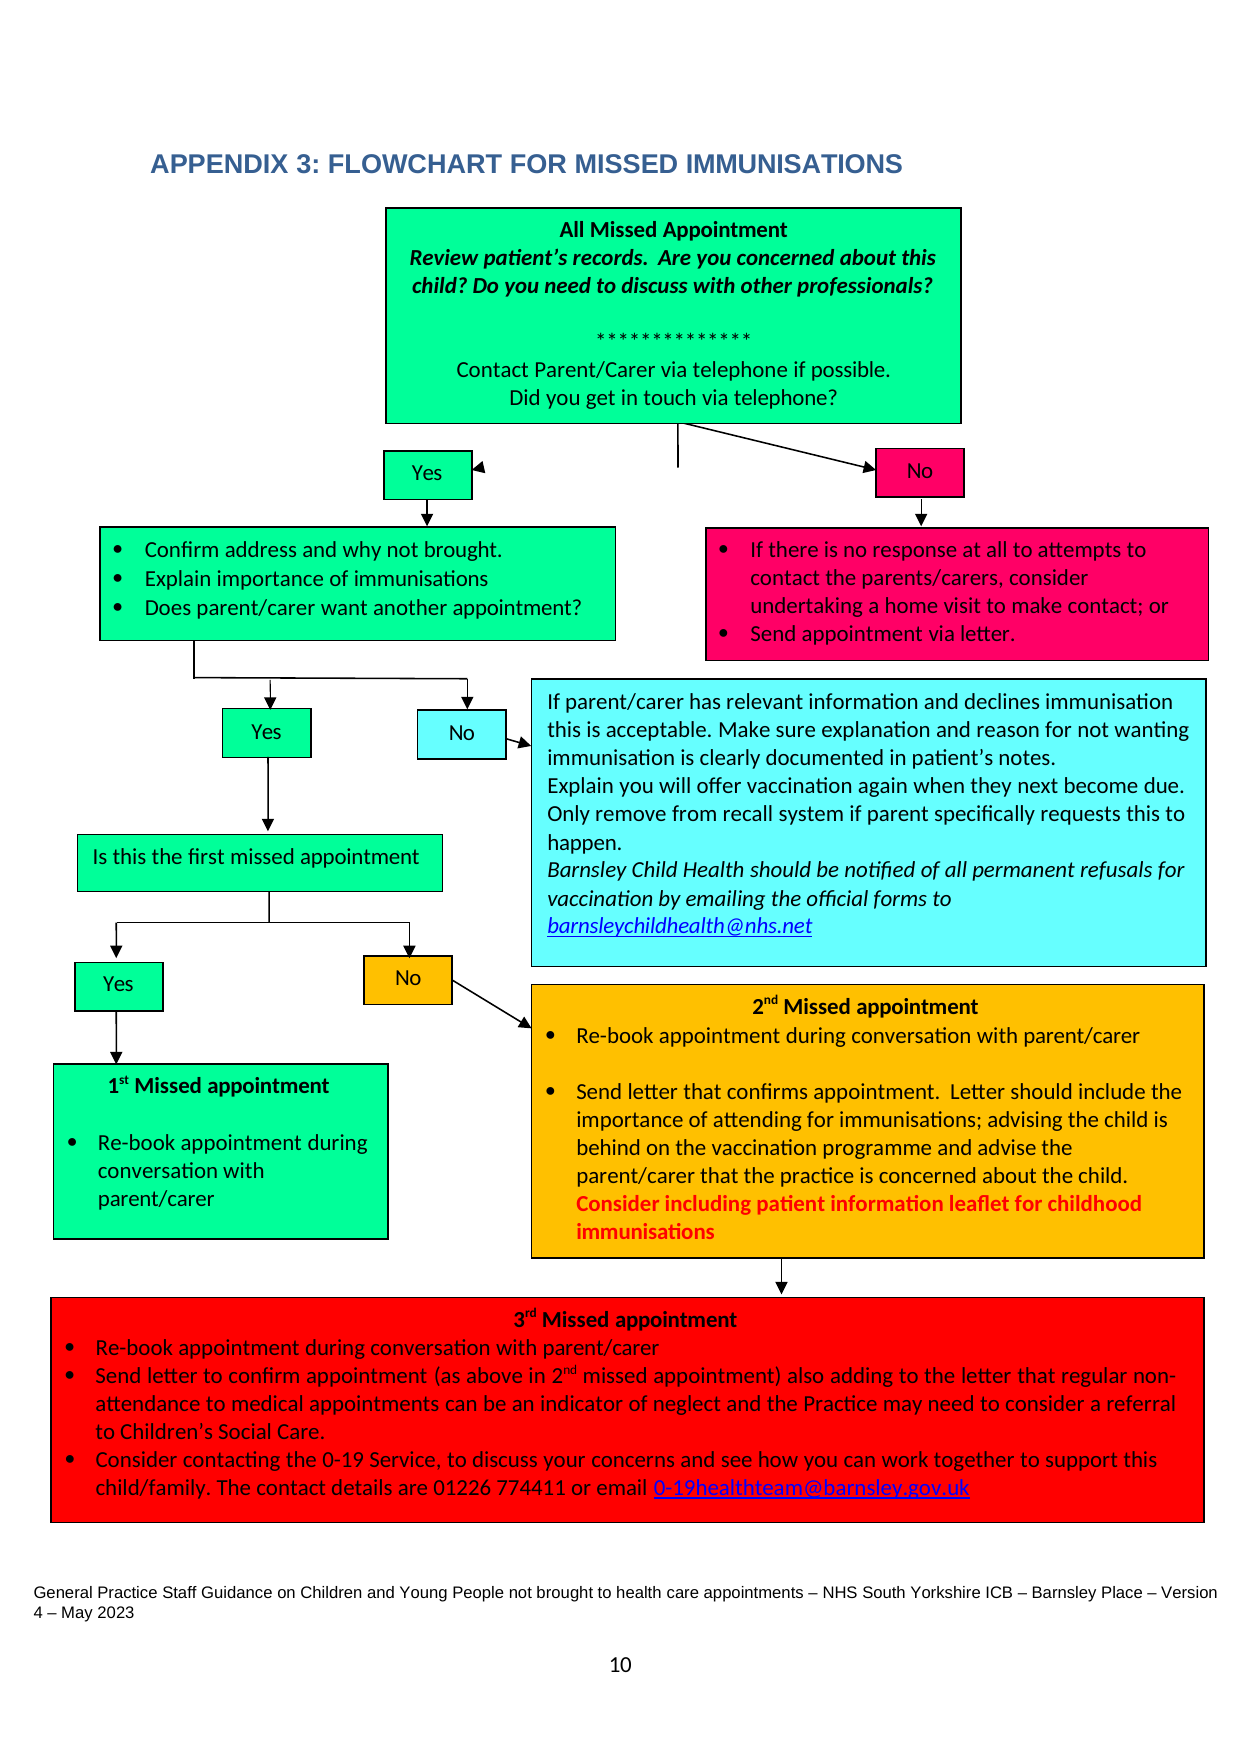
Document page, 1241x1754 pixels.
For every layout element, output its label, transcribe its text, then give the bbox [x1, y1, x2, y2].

subtitle APPENDIX 3: FLOWCHART FOR MISSED IMMUNISATIONS [150, 148, 1219, 179]
text General Practice Staff Guidance on Children and Young People not brought to health care appointments – NHS South Yorkshire ICB – Barnsley Place – Version 4 – May 2023 [33, 1583, 1219, 1622]
text 10 [164, 1651, 1076, 1679]
